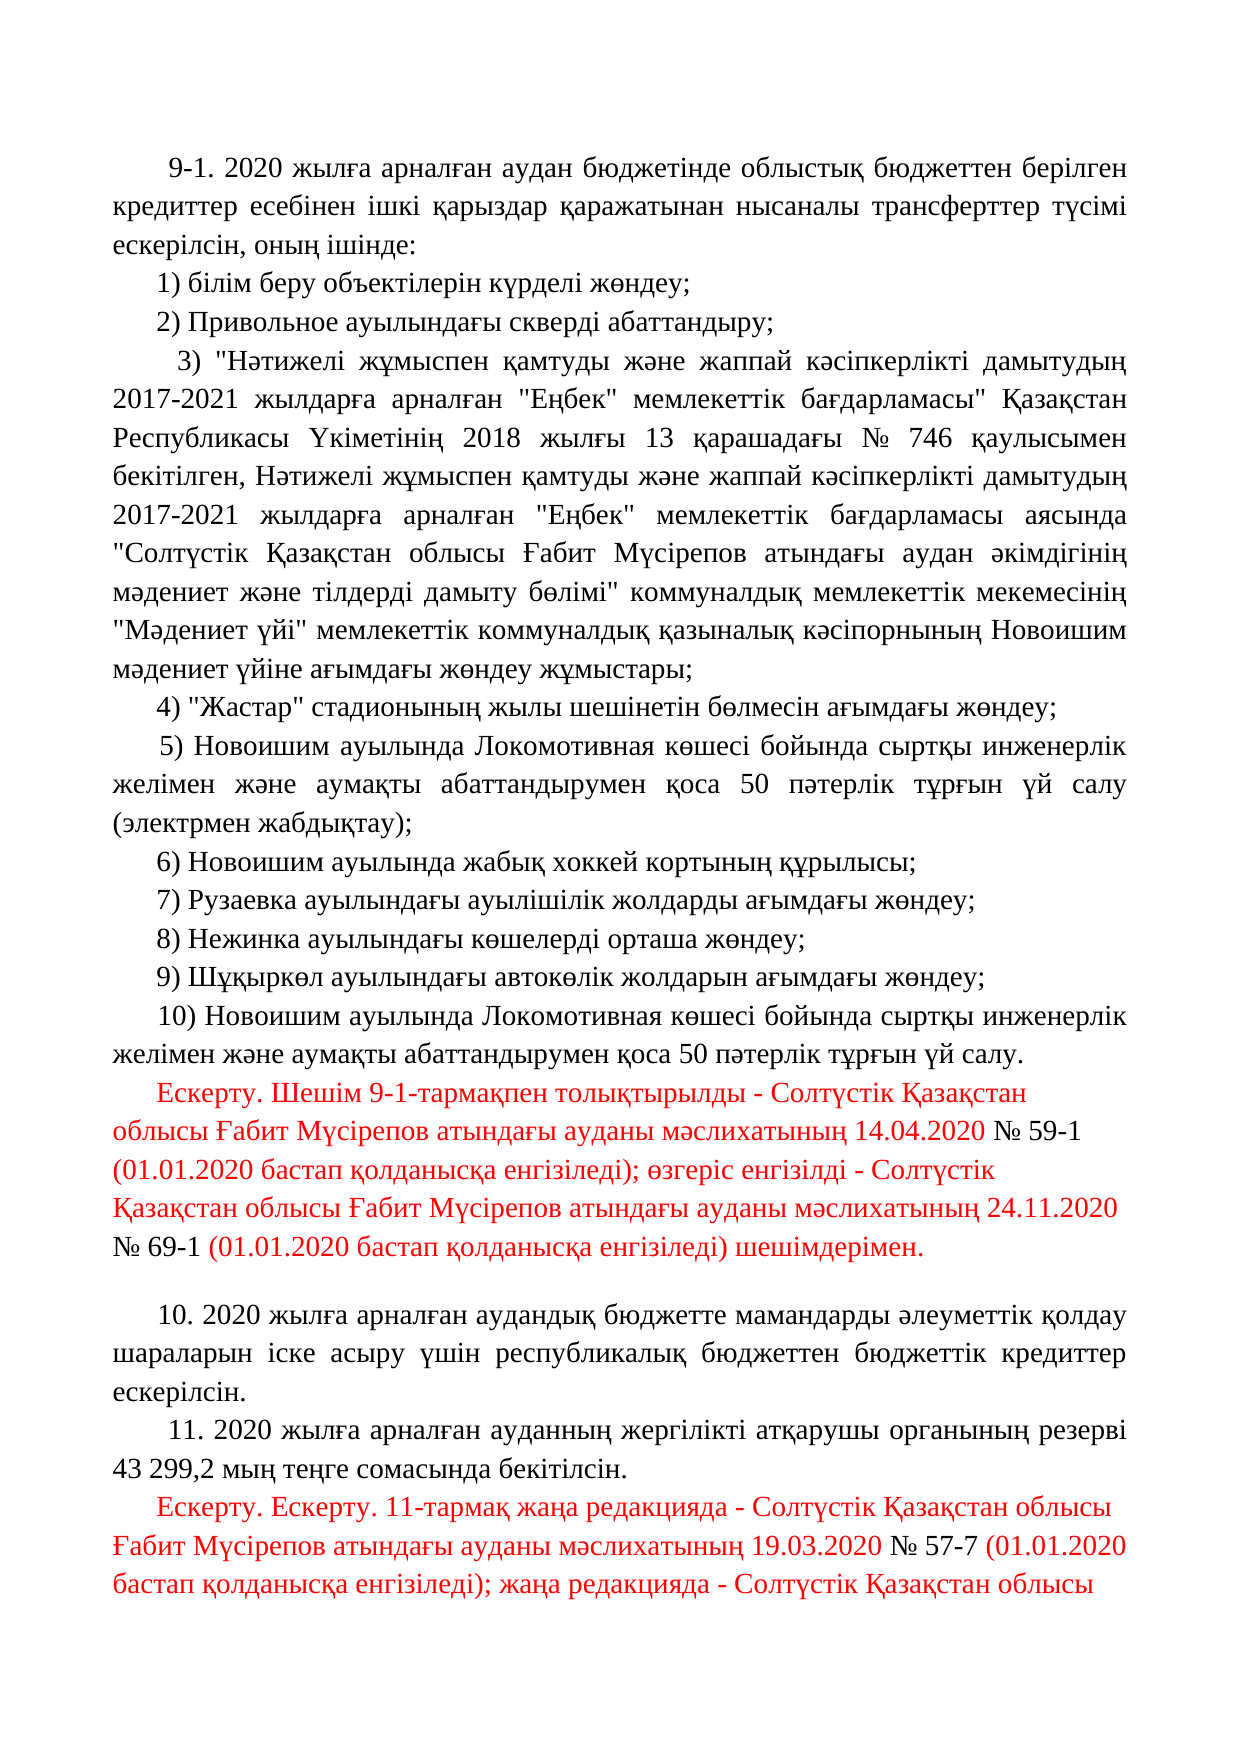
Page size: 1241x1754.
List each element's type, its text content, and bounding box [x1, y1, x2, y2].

text 10) Новоишим ауылында Локомотивная көшесі бойында сыртқы инженерлік желімен және аумақты абаттандырумен қоса 50 пәтерлік тұрғын үй салу. [112, 998, 1128, 1070]
text 9) Шұқыркөл ауылындағы автокөлік жолдарын ағымдағы жөндеу; [112, 959, 1128, 993]
text 8) Нежинка ауылындағы көшелерді орташа жөндеу; [112, 921, 1128, 954]
text 7) Рузаевка ауылындағы ауылішілік жолдарды ағымдағы жөндеу; [112, 882, 1128, 916]
text 5) Новоишим ауылында Локомотивная көшесі бойында сыртқы инженерлік желімен және аумақты абаттандырумен қоса 50 пәтерлік тұрғын үй салу (электрмен жабдықтау); [112, 728, 1128, 839]
text 10. 2020 жылға арналған аудандық бюджетте мамандарды әлеуметтік қолдау шараларын іске асыру үшін республикалық бюджеттен бюджеттік кредиттер ескерілсін. [112, 1297, 1128, 1407]
text 9-1. 2020 жылға арналған аудан бюджетінде облыстық бюджеттен берілген кредиттер есебінен ішкі қарыздар қаражатынан нысаналы трансферттер түсімі ескерілсін, оның ішінде: [112, 150, 1128, 261]
text 2) Привольное ауылындағы скверді абаттандыру; [112, 304, 1128, 338]
text Ескерту. Шешім 9-1-тармақпен толықтырылды - Солтүстік Қазақстан облысы Ғабит Мүсірепов атындағы ауданы мəслихатының 14.04.2020 № 59-1 (01.01.2020 бастап қолданысқа енгізіледі); өзгеріс енгізілді - Солтүстік Қазақстан облысы Ғабит Мүсірепов атындағы ауданы мəслихатының 24.11.2020 № 69-1 (01.01.2020 бастап қолданысқа енгізіледі) шешімдерімен. [112, 1075, 1128, 1293]
text 3) "Нәтижелі жұмыспен қамтуды және жаппай кәсіпкерлікті дамытудың 2017-2021 жылдарға арналған "Еңбек" мемлекеттік бағдарламасы" Қазақстан Республикасы Үкіметінің 2018 жылғы 13 қарашадағы № 746 қаулысымен бекітілген, Нәтижелі жұмыспен қамтуды және жаппай кәсіпкерлікті дамытудың 2017-2021 жылдарға арналған "Еңбек" мемлекеттік бағдарламасы аясында "Солтүстік Қазақстан облысы Ғабит Мүсірепов атындағы аудан әкімдігінің мәдениет және тілдерді дамыту бөлімі" коммуналдық мемлекеттік мекемесінің "Мәдениет үйі" мемлекеттік коммуналдық қазыналық кәсіпорнының Новоишим мәдениет үйіне ағымдағы жөндеу жұмыстары; [112, 343, 1128, 684]
text 1) білім беру объектілерін күрделі жөндеу; [112, 266, 1128, 299]
text 6) Новоишим ауылында жабық хоккей кортының құрылысы; [112, 844, 1128, 877]
text 4) "Жастар" стадионының жылы шешінетін бөлмесін ағымдағы жөндеу; [112, 689, 1128, 723]
text 11. 2020 жылға арналған ауданның жергілікті атқарушы органының резерві 43 299,2 мың теңге сомасында бекітілсін. [112, 1412, 1128, 1484]
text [112, 1489, 1128, 1600]
